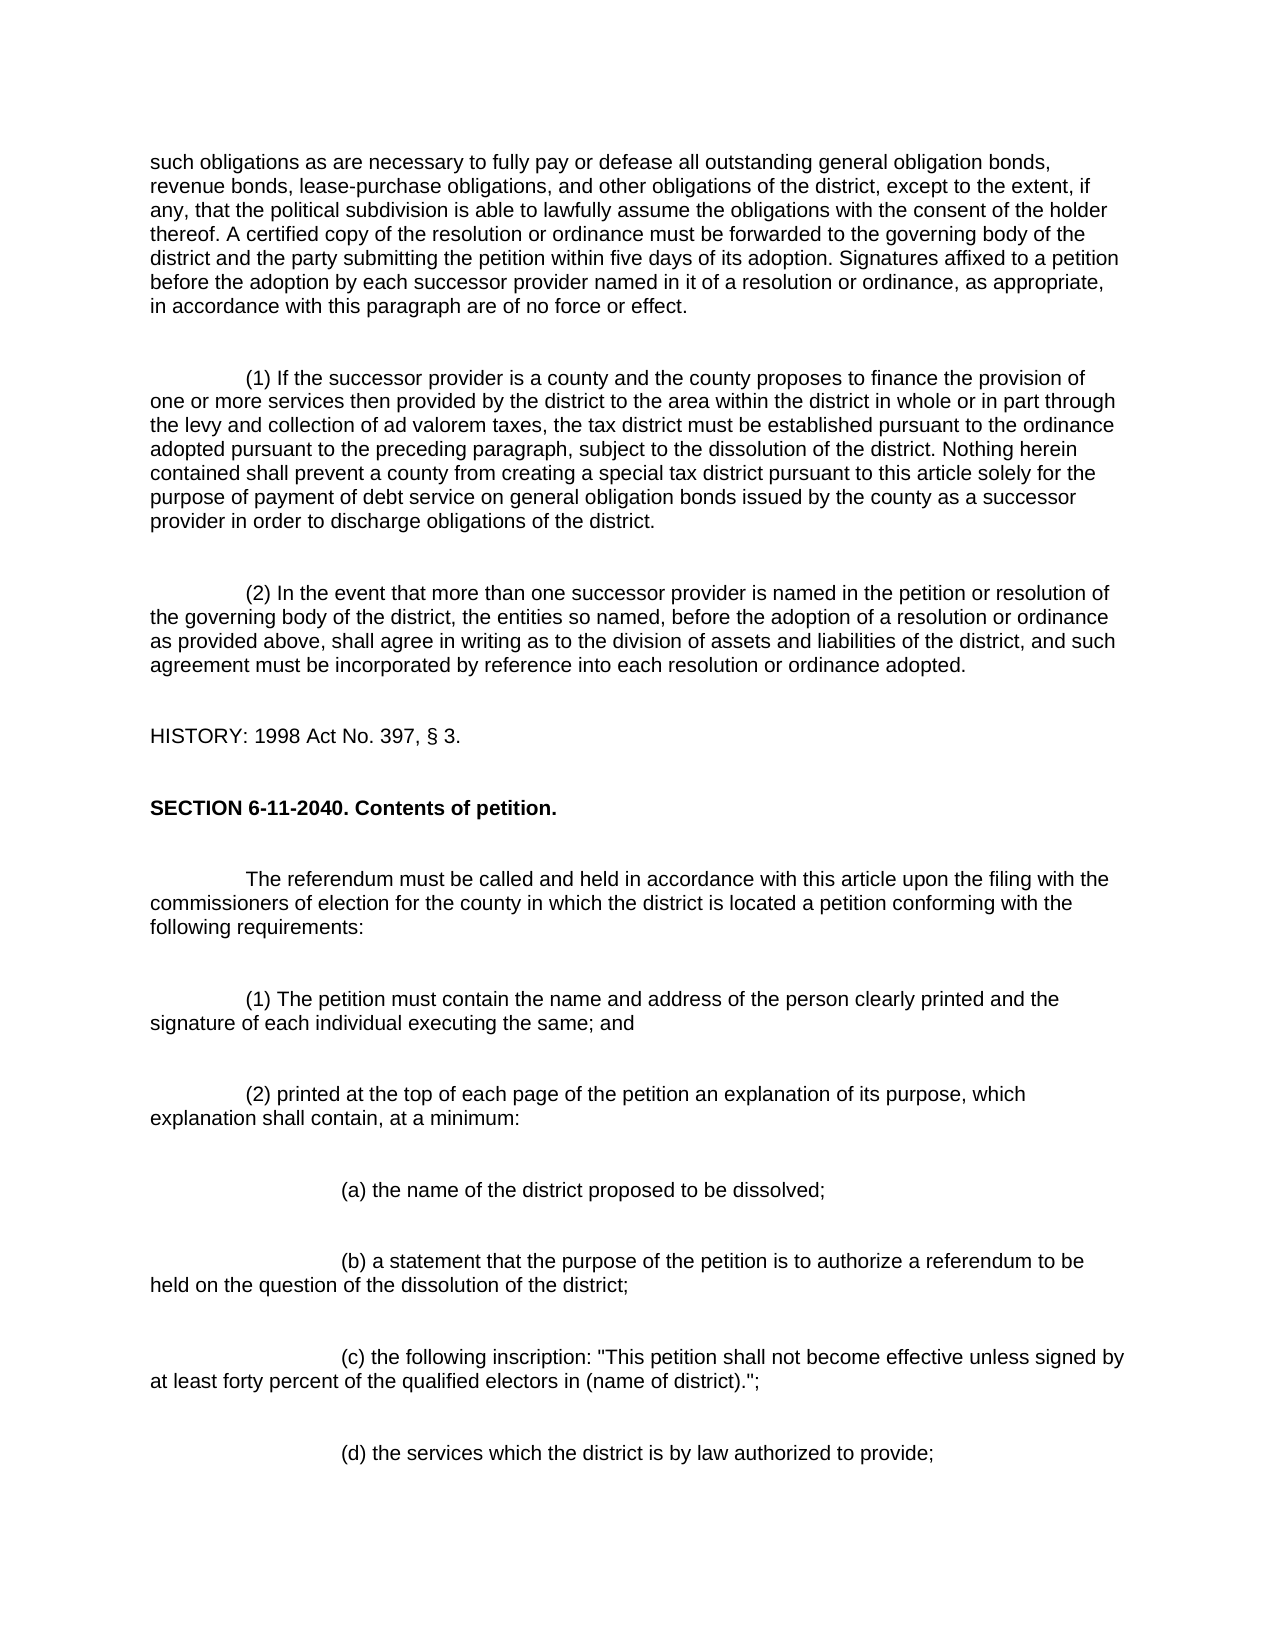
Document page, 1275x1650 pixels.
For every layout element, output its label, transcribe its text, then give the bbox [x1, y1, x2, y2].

text (d) the services which the district is by law authorized to provide; [150, 1440, 1125, 1488]
text (1) If the successor provider is a county and the county proposes to finance the provision of one or more services then provided by the district to the area within the district in whole or in part through the levy and collection of ad valorem taxes, the tax district must be established pursuant to the ordinance adopted pursuant to the preceding paragraph, subject to the dissolution of the district. Nothing herein contained shall prevent a county from creating a special tax district pursuant to this article solely for the purpose of payment of debt service on general obligation bonds issued by the county as a successor provider in order to discharge obligations of the district. [150, 365, 1125, 557]
text (1) The petition must contain the name and address of the person clearly printed and the signature of each individual executing the same; and [150, 987, 1125, 1058]
text (c) the following inscription: "This petition shall not become effective unless signed by at least forty percent of the qualified electors in (name of district)."; [150, 1345, 1125, 1416]
text HISTORY: 1998 Act No. 397, § 3. [150, 724, 1125, 772]
text The referendum must be called and held in accordance with this article upon the filing with the commissioners of election for the county in which the district is located a petition conforming with the following requirements: [150, 867, 1125, 963]
text (b) a statement that the purpose of the petition is to authorize a referendum to be held on the question of the dissolution of the district; [150, 1249, 1125, 1321]
text (a) the name of the district proposed to be dissolved; [150, 1178, 1125, 1225]
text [150, 150, 1125, 341]
text (2) printed at the top of each page of the petition an explanation of its purpose, which explanation shall contain, at a minimum: [150, 1082, 1125, 1154]
text SECTION 6-11-2040. Contents of petition. [150, 796, 1125, 843]
text (2) In the event that more than one successor provider is named in the petition or resolution of the governing body of the district, the entities so named, before the adoption of a resolution or ordinance as provided above, shall agree in writing as to the division of assets and liabilities of the district, and such agreement must be incorporated by reference into each resolution or ordinance adopted. [150, 581, 1125, 700]
